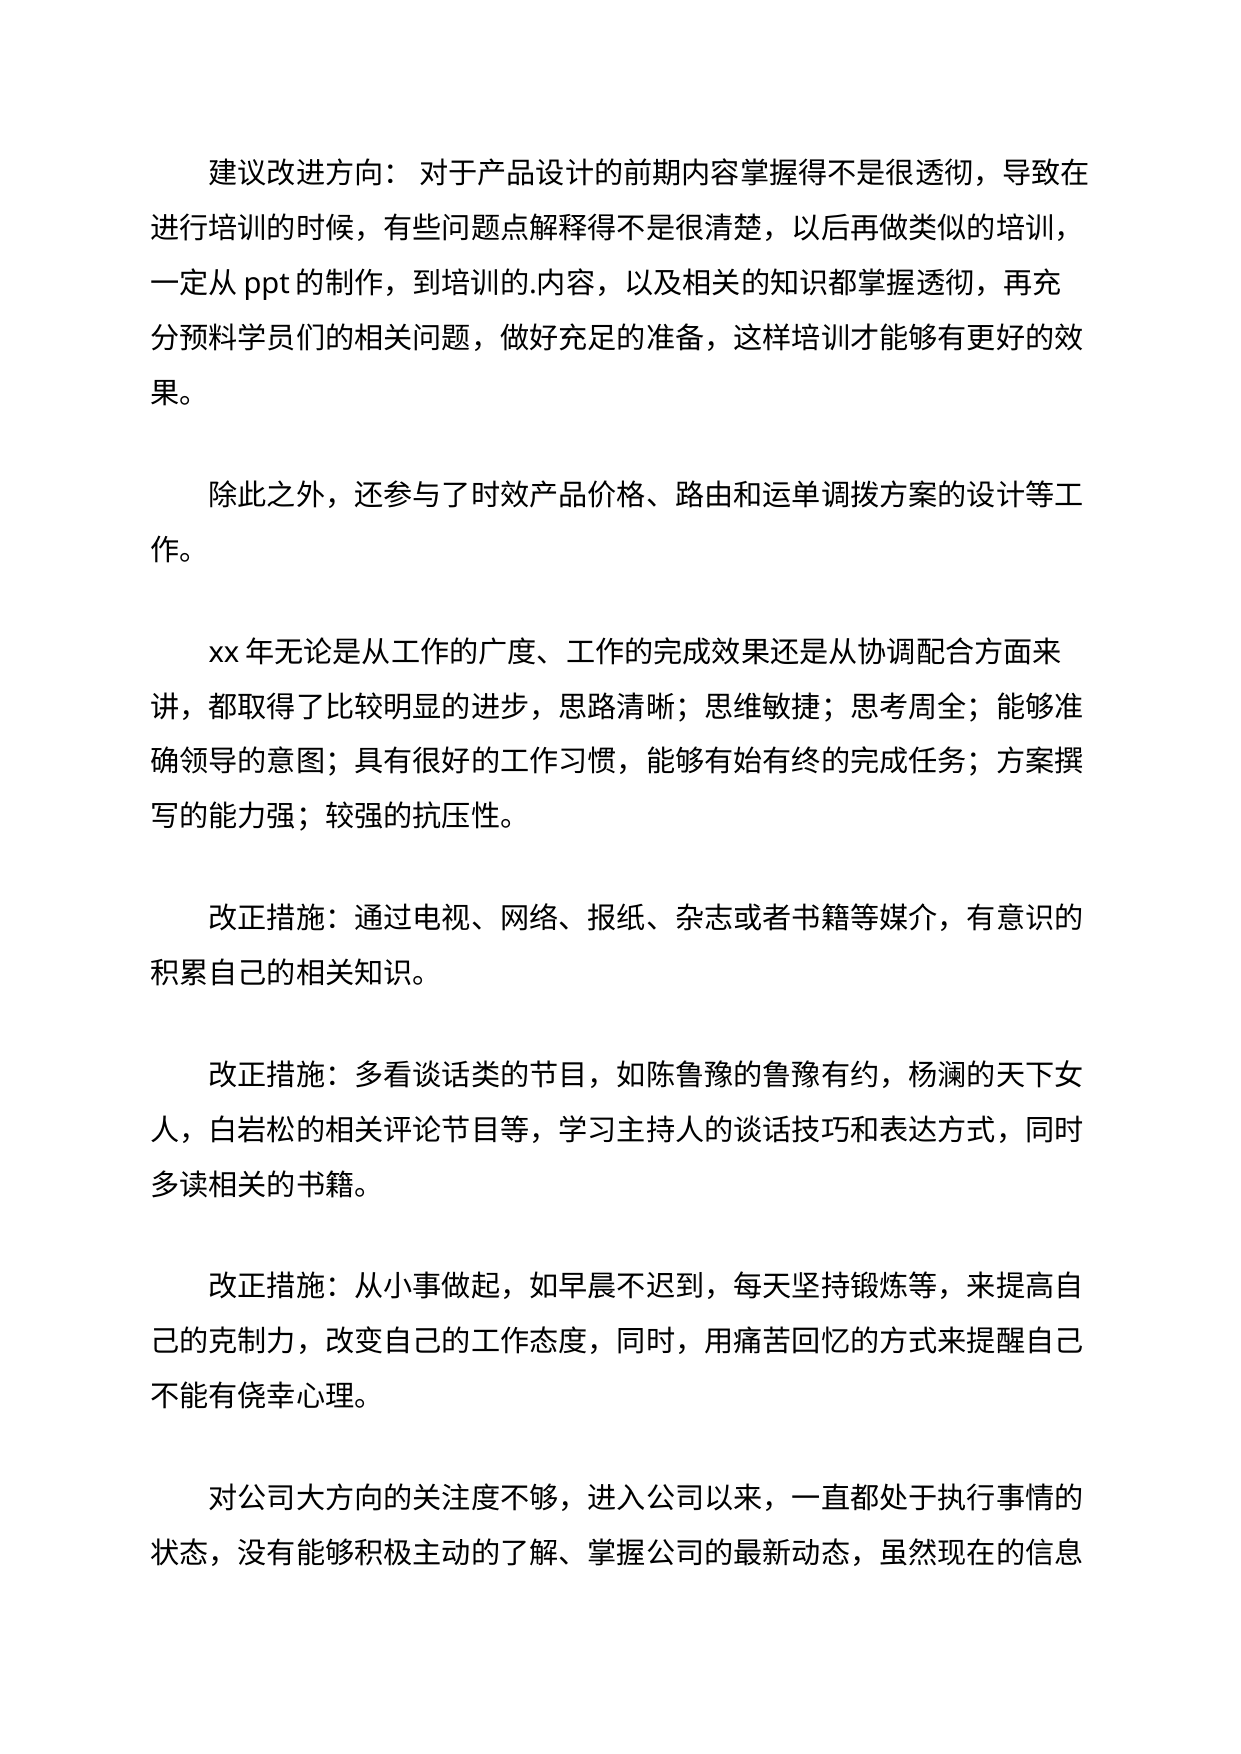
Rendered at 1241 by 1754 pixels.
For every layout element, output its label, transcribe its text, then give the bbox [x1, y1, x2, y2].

text 建议改进方向： 对于产品设计的前期内容掌握得不是很透彻，导致在进行培训的时候，有些问题点解释得不是很清楚，以后再做类似的培训，一定从ppt的制作，到培训的.内容，以及相关的知识都掌握透彻，再充分预料学员们的相关问题，做好充足的准备，这样培训才能够有更好的效果。 [150, 150, 1090, 412]
text 改正措施：通过电视、网络、报纸、杂志或者书籍等媒介，有意识的积累自己的相关知识。 [150, 895, 1090, 992]
text 改正措施：从小事做起，如早晨不迟到，每天坚持锻炼等，来提高自己的克制力，改变自己的工作态度，同时，用痛苦回忆的方式来提醒自己不能有侥幸心理。 [150, 1263, 1090, 1415]
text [150, 1474, 1090, 1572]
text 改正措施：多看谈话类的节目，如陈鲁豫的鲁豫有约，杨澜的天下女人，白岩松的相关评论节目等，学习主持人的谈话技巧和表达方式，同时多读相关的书籍。 [150, 1051, 1090, 1203]
text xx年无论是从工作的广度、工作的完成效果还是从协调配合方面来讲，都取得了比较明显的进步，思路清晰；思维敏捷；思考周全；能够准确领导的意图；具有很好的工作习惯，能够有始有终的完成任务；方案撰写的能力强；较强的抗压性。 [150, 628, 1090, 835]
text 除此之外，还参与了时效产品价格、路由和运单调拨方案的设计等工作。 [150, 471, 1090, 569]
